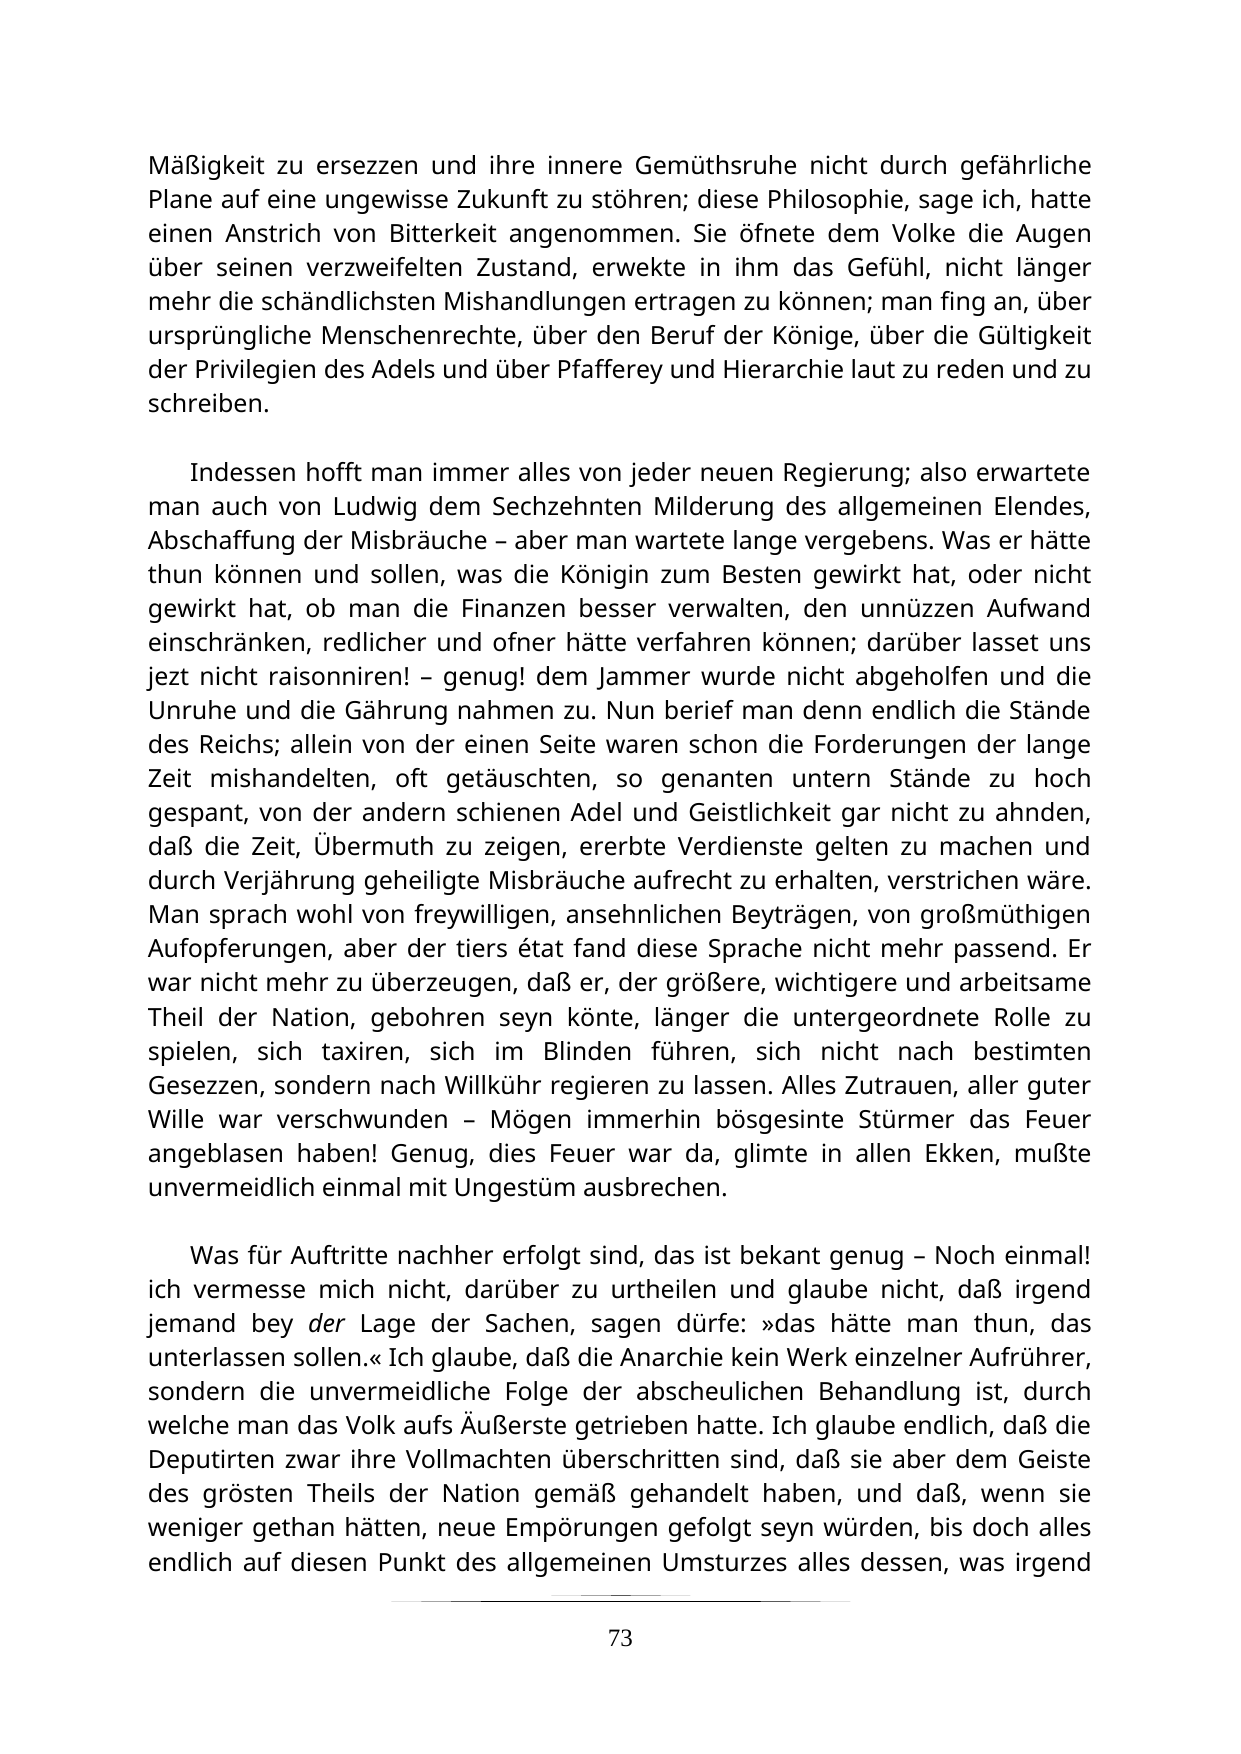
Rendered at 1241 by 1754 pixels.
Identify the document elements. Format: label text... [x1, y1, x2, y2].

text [148, 148, 1093, 420]
text Indessen hofft man immer alles von jeder neuen Regierung; also erwartete man auch von Ludwig dem Sechzehnten Milderung des allgemeinen Elendes, Abschaffung der Misbräuche – aber man wartete lange vergebens. Was er hätte thun können und sollen, was die Königin zum Besten gewirkt hat, oder nicht gewirkt hat, ob man die Finanzen besser verwalten, den unnüzzen Aufwand einschränken, redlicher und ofner hätte verfahren können; darüber lasset uns jezt nicht raisonniren! – genug! dem Jammer wurde nicht abgeholfen und die Unruhe und die Gährung nahmen zu. Nun berief man denn endlich die Stände des Reichs; allein von der einen Seite waren schon die Forderungen der lange Zeit mishandelten, oft getäuschten, so genanten untern Stände zu hoch gespant, von der andern schienen Adel und Geistlichkeit gar nicht zu ahnden, daß die Zeit, Übermuth zu zeigen, ererbte Verdienste gelten zu machen und durch Verjährung geheiligte Misbräuche aufrecht zu erhalten, verstrichen wäre. Man sprach wohl von freywilligen, ansehnlichen Beyträgen, von großmüthigen Aufopferungen, aber der tiers état fand diese Sprache nicht mehr passend. Er war nicht mehr zu überzeugen, daß er, der größere, wichtigere und arbeitsame Theil der Nation, gebohren seyn könte, länger die untergeordnete Rolle zu spielen, sich taxiren, sich im Blinden führen, sich nicht nach bestimten Gesezzen, sondern nach Willkühr regieren zu lassen. Alles Zutrauen, aller guter Wille war verschwunden – Mögen immerhin bösgesinte Stürmer das Feuer angeblasen haben! Genug, dies Feuer war da, glimte in allen Ekken, mußte unvermeidlich einmal mit Ungestüm ausbrechen. [148, 454, 1093, 1203]
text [148, 1238, 1093, 1578]
